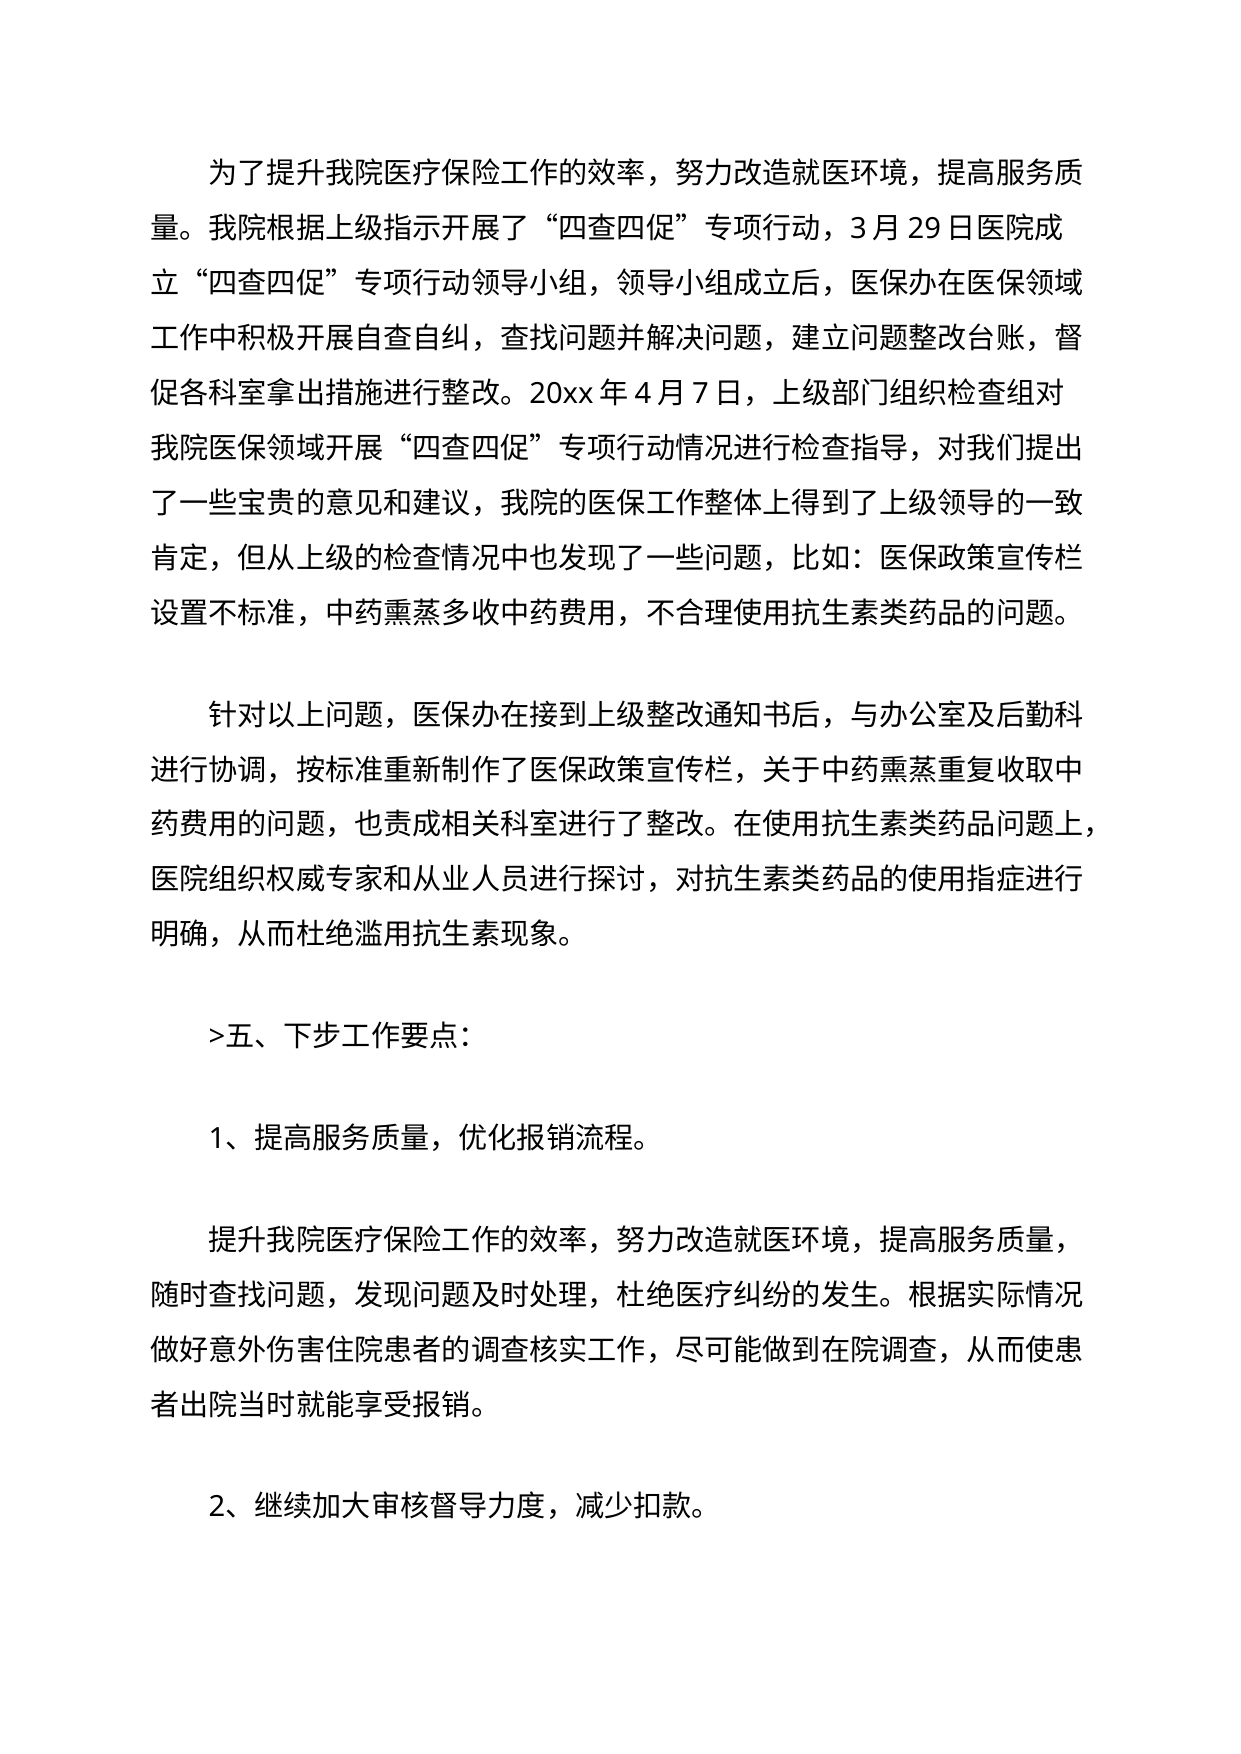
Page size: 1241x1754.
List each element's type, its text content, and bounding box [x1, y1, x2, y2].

text 为了提升我院医疗保险工作的效率，努力改造就医环境，提高服务质量。我院根据上级指示开展了“四查四促”专项行动，3月29日医院成立“四查四促”专项行动领导小组，领导小组成立后，医保办在医保领域工作中积极开展自查自纠，查找问题并解决问题，建立问题整改台账，督促各科室拿出措施进行整改。20xx年4月7日，上级部门组织检查组对我院医保领域开展“四查四促”专项行动情况进行检查指导，对我们提出了一些宝贵的意见和建议，我院的医保工作整体上得到了上级领导的一致肯定，但从上级的检查情况中也发现了一些问题，比如：医保政策宣传栏设置不标准，中药熏蒸多收中药费用，不合理使用抗生素类药品的问题。 [150, 150, 1090, 632]
text >五、下步工作要点： [150, 1012, 1090, 1055]
text 针对以上问题，医保办在接到上级整改通知书后，与办公室及后勤科进行协调，按标准重新制作了医保政策宣传栏，关于中药熏蒸重复收取中药费用的问题，也责成相关科室进行了整改。在使用抗生素类药品问题上，医院组织权威专家和从业人员进行探讨，对抗生素类药品的使用指症进行明确，从而杜绝滥用抗生素现象。 [150, 691, 1090, 953]
text 2、继续加大审核督导力度，减少扣款。 [150, 1483, 1090, 1525]
text 1、提高服务质量，优化报销流程。 [150, 1114, 1090, 1157]
text 提升我院医疗保险工作的效率，努力改造就医环境，提高服务质量，随时查找问题，发现问题及时处理，杜绝医疗纠纷的发生。根据实际情况做好意外伤害住院患者的调查核实工作，尽可能做到在院调查，从而使患者出院当时就能享受报销。 [150, 1216, 1090, 1423]
